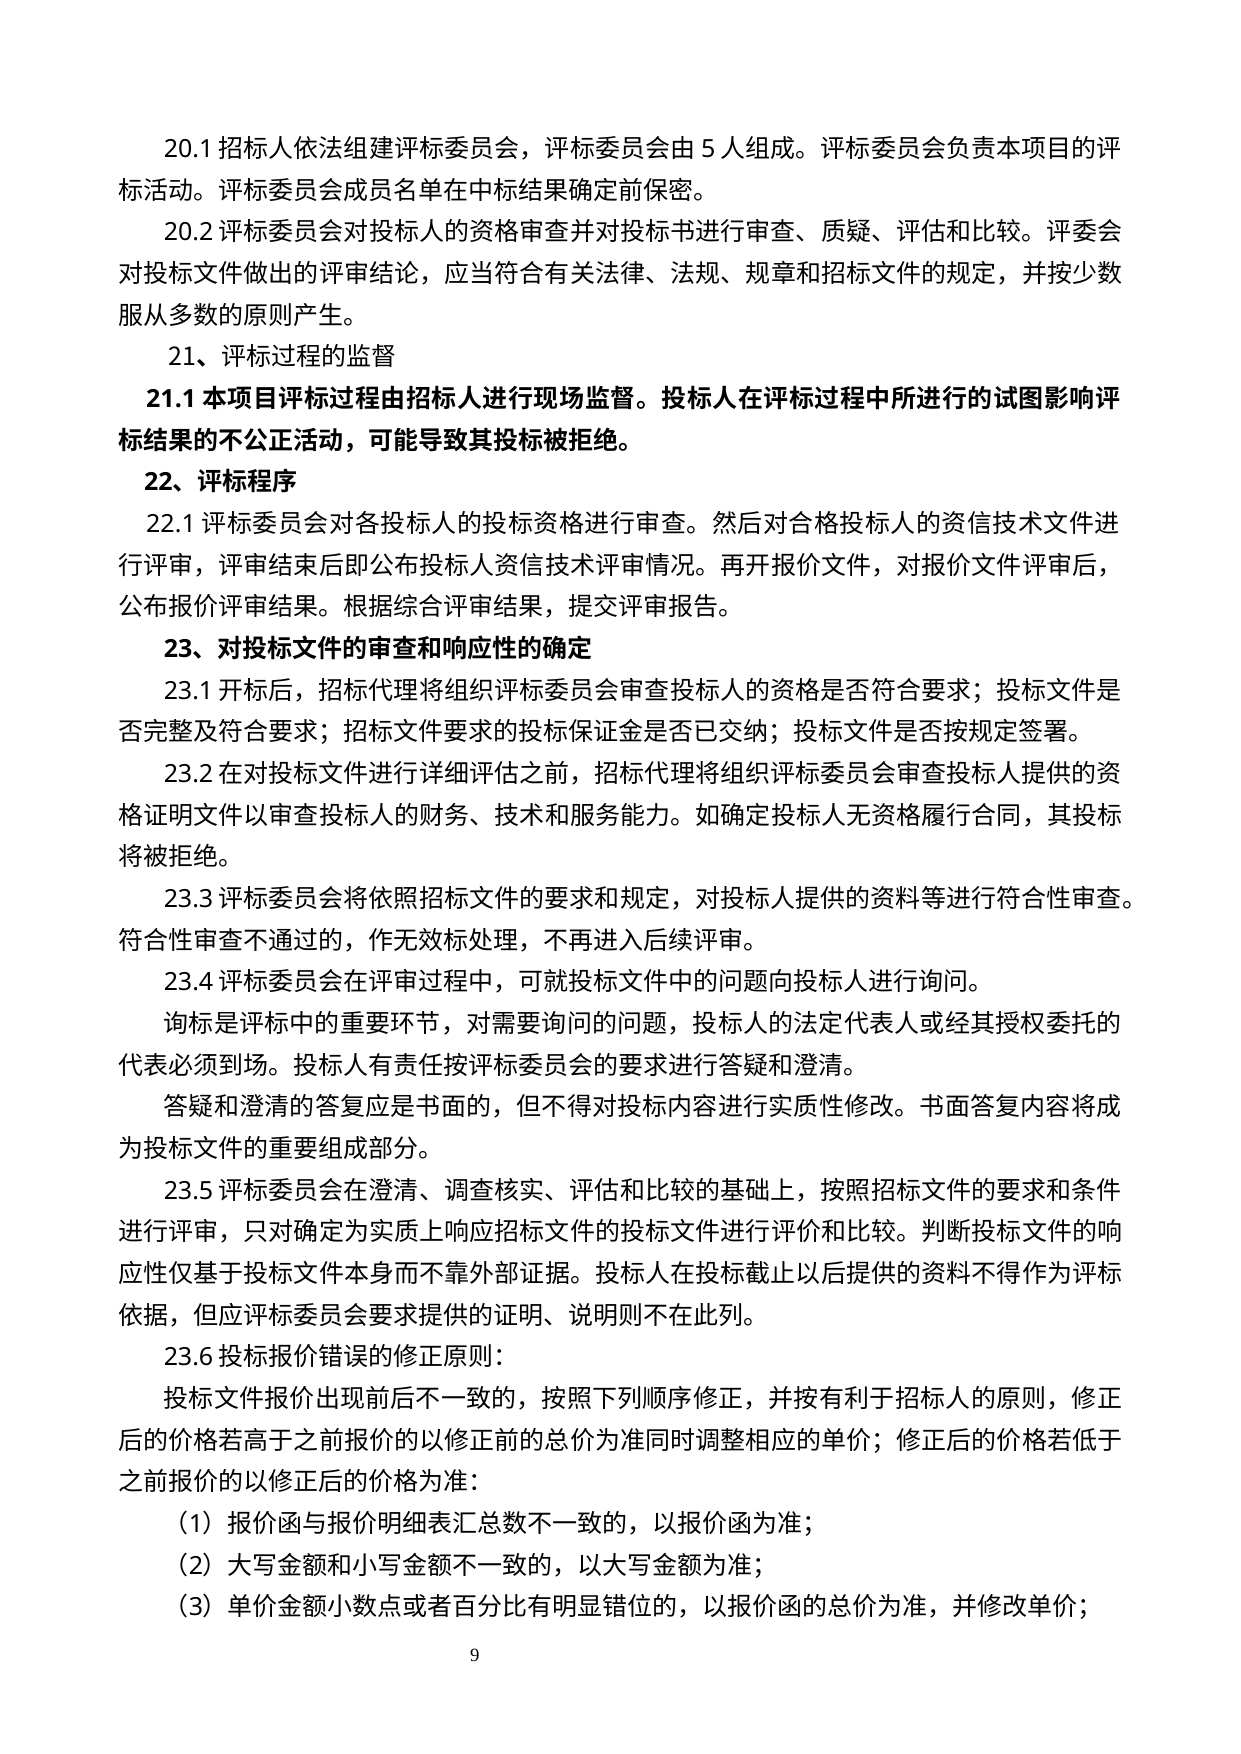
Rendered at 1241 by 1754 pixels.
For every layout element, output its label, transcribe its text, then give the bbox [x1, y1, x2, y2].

text 22.1评标委员会对各投标人的投标资格进行审查。然后对合格投标人的资信技术文件进行评审，评审结束后即公布投标人资信技术评审情况。再开报价文件，对报价文件评审后，公布报价评审结果。根据综合评审结果，提交评审报告。 [118, 499, 1122, 624]
text 23.6投标报价错误的修正原则： [118, 1332, 1122, 1374]
text 投标文件报价出现前后不一致的，按照下列顺序修正，并按有利于招标人的原则，修正后的价格若高于之前报价的以修正前的总价为准同时调整相应的单价；修正后的价格若低于之前报价的以修正后的价格为准： [118, 1374, 1122, 1499]
text 23.3评标委员会将依照招标文件的要求和规定，对投标人提供的资料等进行符合性审查。符合性审查不通过的，作无效标处理，不再进入后续评审。 [118, 874, 1122, 957]
text 23.5评标委员会在澄清、调查核实、评估和比较的基础上，按照招标文件的要求和条件进行评审，只对确定为实质上响应招标文件的投标文件进行评价和比较。判断投标文件的响应性仅基于投标文件本身而不靠外部证据。投标人在投标截止以后提供的资料不得作为评标依据，但应评标委员会要求提供的证明、说明则不在此列。 [118, 1166, 1122, 1332]
text 23.4评标委员会在评审过程中，可就投标文件中的问题向投标人进行询问。 [118, 957, 1122, 999]
text 23.2在对投标文件进行详细评估之前，招标代理将组织评标委员会审查投标人提供的资格证明文件以审查投标人的财务、技术和服务能力。如确定投标人无资格履行合同，其投标将被拒绝。 [118, 749, 1122, 874]
text 20.2评标委员会对投标人的资格审查并对投标书进行审查、质疑、评估和比较。评委会对投标文件做出的评审结论，应当符合有关法律、法规、规章和招标文件的规定，并按少数服从多数的原则产生。 [118, 207, 1122, 332]
text 20.1招标人依法组建评标委员会，评标委员会由5人组成。评标委员会负责本项目的评标活动。评标委员会成员名单在中标结果确定前保密。 [118, 124, 1122, 207]
text 23.1开标后，招标代理将组织评标委员会审查投标人的资格是否符合要求；投标文件是否完整及符合要求；招标文件要求的投标保证金是否已交纳；投标文件是否按规定签署。 [118, 666, 1122, 749]
text （3）单价金额小数点或者百分比有明显错位的，以报价函的总价为准，并修改单价； [118, 1582, 1122, 1624]
text （2）大写金额和小写金额不一致的，以大写金额为准； [118, 1541, 1122, 1582]
text 21.1本项目评标过程由招标人进行现场监督。投标人在评标过程中所进行的试图影响评标结果的不公正活动，可能导致其投标被拒绝。 [118, 374, 1122, 457]
text 询标是评标中的重要环节，对需要询问的问题，投标人的法定代表人或经其授权委托的代表必须到场。投标人有责任按评标委员会的要求进行答疑和澄清。 [118, 999, 1122, 1082]
text 21、评标过程的监督 [118, 332, 1122, 374]
text 答疑和澄清的答复应是书面的，但不得对投标内容进行实质性修改。书面答复内容将成为投标文件的重要组成部分。 [118, 1082, 1122, 1166]
text （1）报价函与报价明细表汇总数不一致的，以报价函为准； [118, 1499, 1122, 1541]
text 23、对投标文件的审查和响应性的确定 [118, 624, 1122, 666]
text 22、评标程序 [118, 457, 1122, 499]
